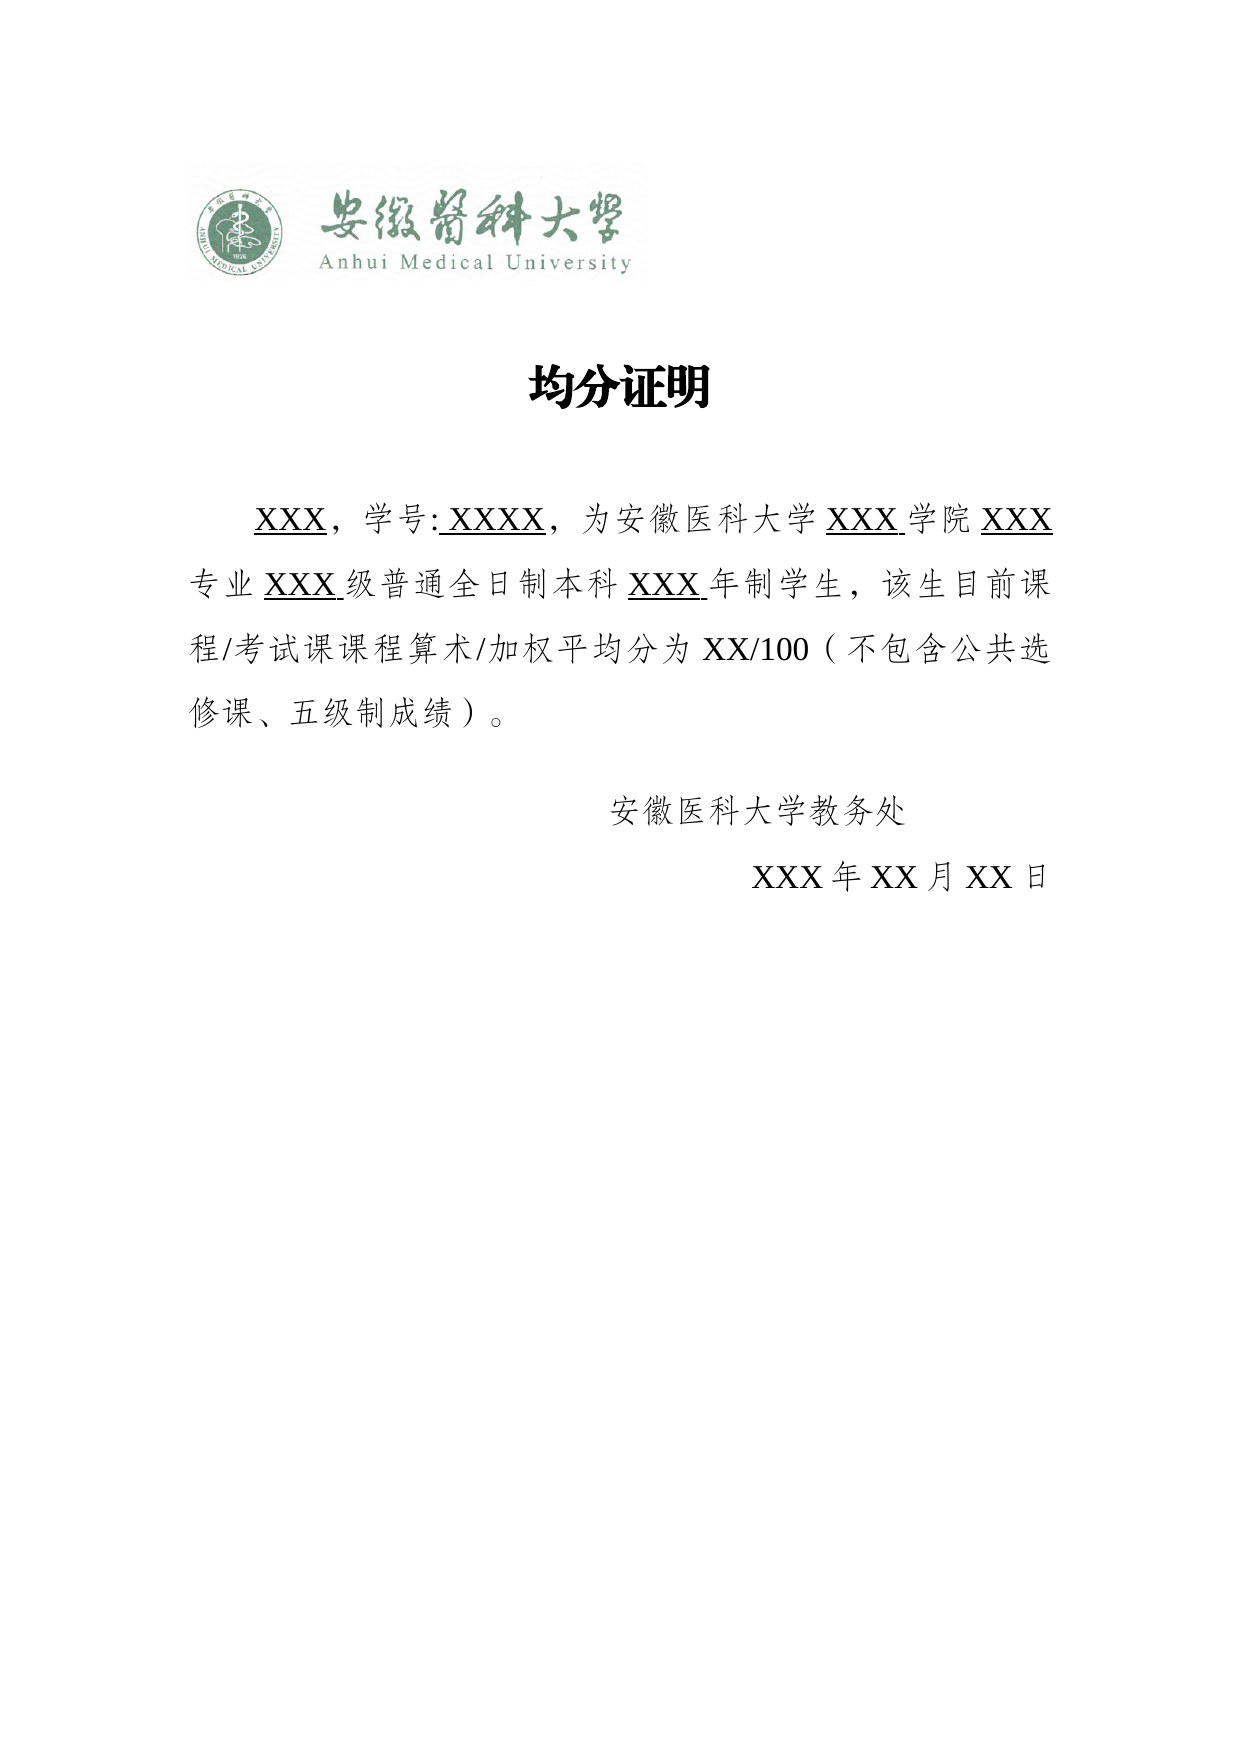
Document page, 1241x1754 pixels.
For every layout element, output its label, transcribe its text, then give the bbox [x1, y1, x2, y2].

text 安徽医科大学教务处 [187, 779, 1053, 844]
text XXX年XX月XX日 [187, 844, 1053, 909]
text 均分证明 [187, 357, 1053, 422]
text XXX，学号: XXXX，为安徽医科大学XXX学院XXX专业XXX级普通全日制本科XXX年制学生，该生目前课程/考试课课程算术/加权平均分为XX/100（不包含公共选修课、五级制成绩）。 [187, 487, 1053, 747]
picture [187, 162, 648, 281]
